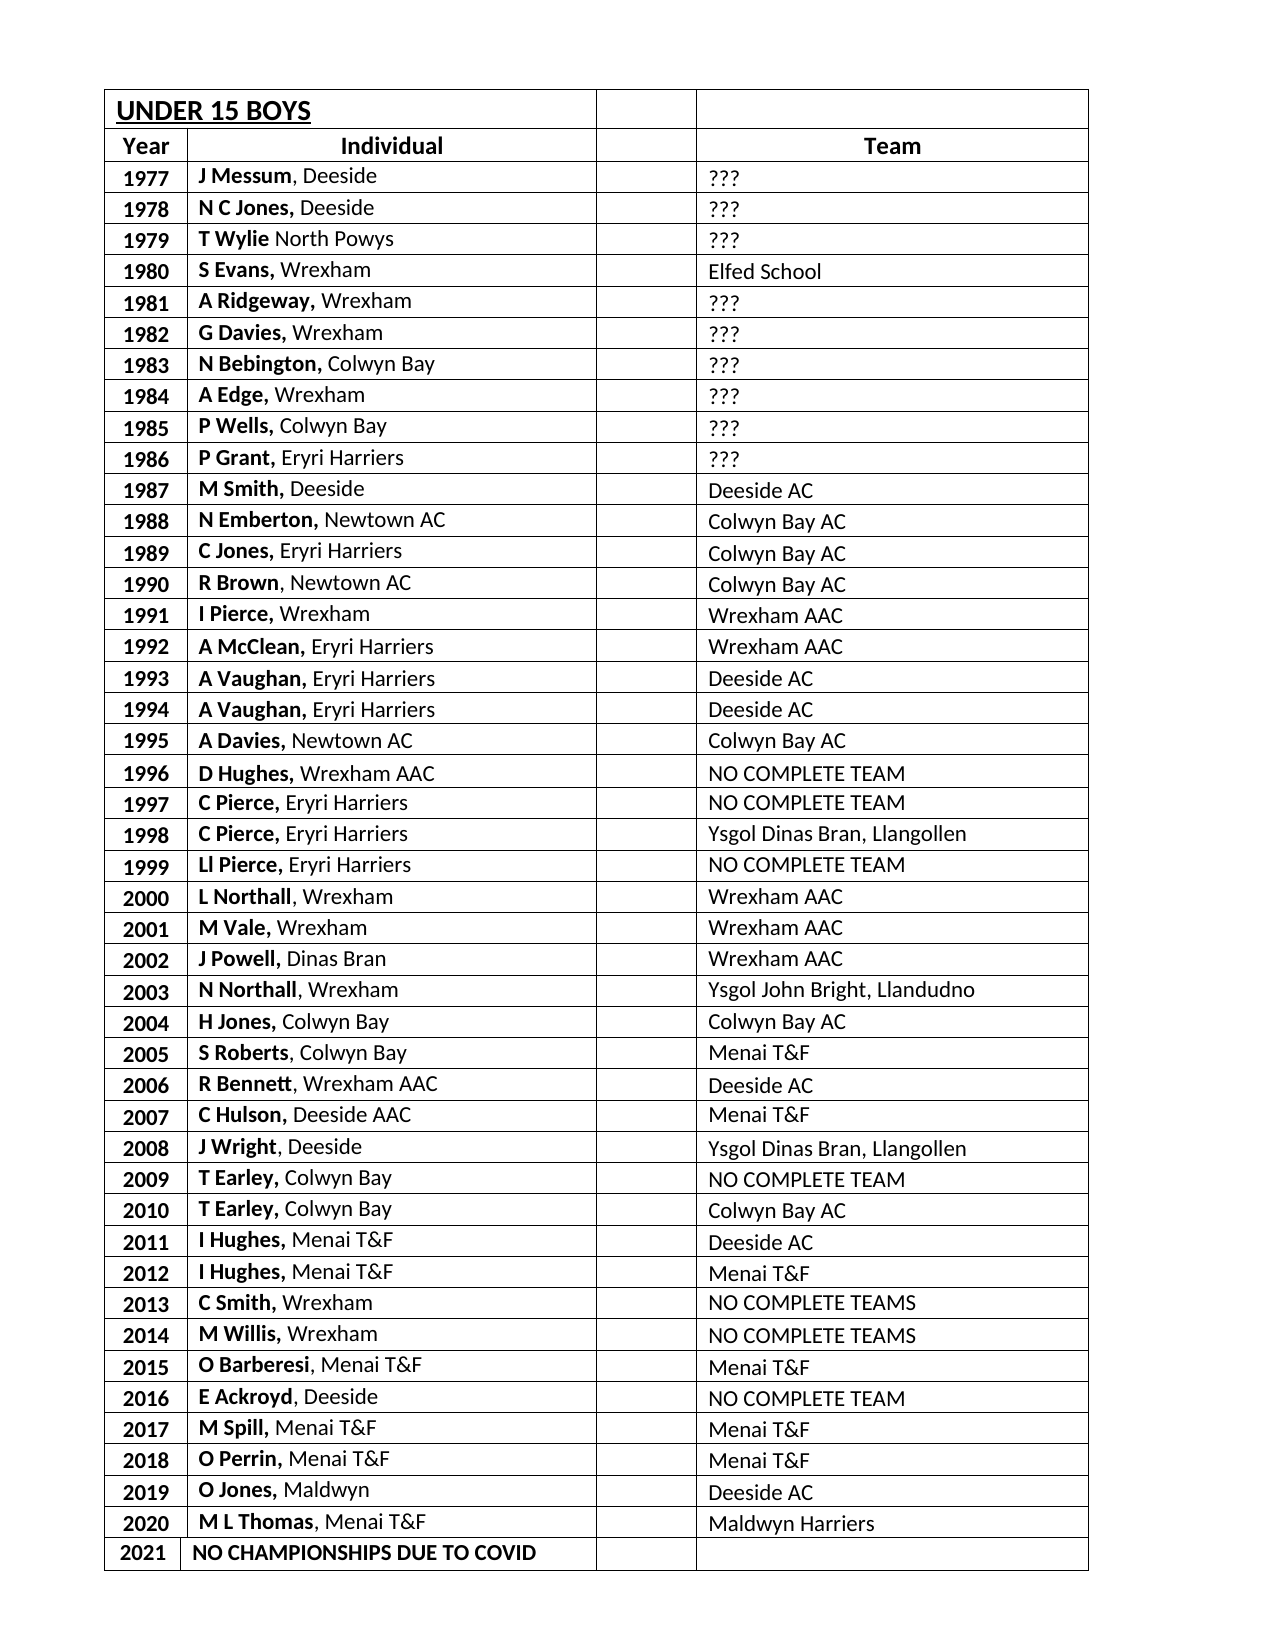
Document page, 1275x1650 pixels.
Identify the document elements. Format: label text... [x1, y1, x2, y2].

table_cell 2012 [105, 1257, 187, 1287]
table_cell [597, 1351, 696, 1381]
table_cell 2011 [105, 1226, 187, 1256]
table_cell Menai T&F [697, 1444, 1088, 1474]
table_cell [597, 1538, 696, 1570]
table_cell A Vaughan, Eryri Harriers [188, 662, 596, 692]
table_header [597, 90, 696, 128]
table_cell Wrexham AAC [697, 882, 1088, 912]
table_cell Colwyn Bay AC [697, 537, 1088, 567]
table_cell 2009 [105, 1163, 187, 1193]
table_cell 2001 [105, 913, 187, 943]
table_cell S Roberts, Colwyn Bay [188, 1038, 596, 1068]
table_cell C Hulson, Deeside AAC [188, 1101, 596, 1131]
table_cell 1987 [105, 474, 187, 504]
table_cell 1992 [105, 630, 187, 661]
table_cell Deeside AC [697, 474, 1088, 504]
table_cell NO COMPLETE TEAMS [697, 1288, 1088, 1318]
table_cell [597, 1101, 696, 1131]
table_cell Year [105, 129, 187, 161]
table_cell [597, 1319, 696, 1349]
table_cell [597, 443, 696, 473]
table_cell ??? [697, 193, 1088, 223]
table_cell ??? [697, 162, 1088, 192]
table_cell M Willis, Wrexham [188, 1319, 596, 1349]
table_cell [597, 851, 696, 881]
table_cell Wrexham AAC [697, 944, 1088, 974]
table_cell 1988 [105, 505, 187, 536]
table_cell NO COMPLETE TEAM [697, 1382, 1088, 1412]
table_cell [597, 819, 696, 849]
table_cell 2002 [105, 944, 187, 974]
table_cell 1998 [105, 819, 187, 849]
table_cell 2008 [105, 1132, 187, 1162]
table_cell NO COMPLETE TEAM [697, 851, 1088, 881]
table_cell ??? [697, 349, 1088, 379]
table_cell 1999 [105, 851, 187, 881]
table_cell N C Jones, Deeside [188, 193, 596, 223]
table_cell A Ridgeway, Wrexham [188, 287, 596, 317]
table_cell ??? [697, 412, 1088, 442]
table_cell [597, 193, 696, 223]
table_cell NO COMPLETE TEAM [697, 1163, 1088, 1193]
table_cell P Wells, Colwyn Bay [188, 412, 596, 442]
table_cell 2005 [105, 1038, 187, 1068]
table_cell L Northall, Wrexham [188, 882, 596, 912]
table_cell [597, 662, 696, 692]
table_cell [597, 1007, 696, 1037]
table_cell [597, 1444, 696, 1474]
table_cell R Brown, Newtown AC [188, 568, 596, 598]
table_cell [597, 162, 696, 192]
table_cell [597, 287, 696, 317]
table_cell 2003 [105, 976, 187, 1006]
table_cell Colwyn Bay AC [697, 1194, 1088, 1224]
table_cell I Hughes, Menai T&F [188, 1226, 596, 1256]
table_cell 1980 [105, 255, 187, 286]
table_cell Menai T&F [697, 1257, 1088, 1287]
table_cell 1994 [105, 693, 187, 723]
table_cell Deeside AC [697, 662, 1088, 692]
table_cell J Powell, Dinas Bran [188, 944, 596, 974]
table_cell [597, 1507, 696, 1537]
table_cell [597, 976, 696, 1006]
table_cell [597, 349, 696, 379]
table_cell 1977 [105, 162, 187, 192]
table_cell [597, 1163, 696, 1193]
table_cell 1978 [105, 193, 187, 223]
table_cell I Pierce, Wrexham [188, 599, 596, 629]
table_cell R Bennett, Wrexham AAC [188, 1069, 596, 1099]
table_cell [597, 913, 696, 943]
table_cell Deeside AC [697, 693, 1088, 723]
table_cell [597, 505, 696, 536]
table_cell [597, 1476, 696, 1506]
table_cell [597, 724, 696, 754]
table_cell ??? [697, 287, 1088, 317]
table_cell 1990 [105, 568, 187, 598]
table_cell [597, 599, 696, 629]
table_cell 2004 [105, 1007, 187, 1037]
table_cell Wrexham AAC [697, 599, 1088, 629]
table_cell Ll Pierce, Eryri Harriers [188, 851, 596, 881]
table_cell NO COMPLETE TEAMS [697, 1319, 1088, 1349]
table_cell 2018 [105, 1444, 187, 1474]
table_cell [597, 1132, 696, 1162]
table_cell A Edge, Wrexham [188, 380, 596, 411]
table_cell J Wright, Deeside [188, 1132, 596, 1162]
table_cell 1984 [105, 380, 187, 411]
table_cell 1985 [105, 412, 187, 442]
table_cell G Davies, Wrexham [188, 318, 596, 348]
table_cell C Pierce, Eryri Harriers [188, 819, 596, 849]
table_cell NO CHAMPIONSHIPS DUE TO COVID [181, 1538, 596, 1570]
table_cell 2014 [105, 1319, 187, 1349]
table_cell ??? [697, 380, 1088, 411]
table_cell 1991 [105, 599, 187, 629]
table_cell C Jones, Eryri Harriers [188, 537, 596, 567]
table_cell D Hughes, Wrexham AAC [188, 755, 596, 787]
table_cell M Spill, Menai T&F [188, 1413, 596, 1443]
table_cell 2020 [105, 1507, 187, 1537]
table_cell N Bebington, Colwyn Bay [188, 349, 596, 379]
table_cell 2006 [105, 1069, 187, 1099]
table_cell O Barberesi, Menai T&F [188, 1351, 596, 1381]
table_cell [597, 129, 696, 161]
table_cell 1981 [105, 287, 187, 317]
table_cell 2015 [105, 1351, 187, 1381]
table_cell [597, 255, 696, 286]
table_cell 2010 [105, 1194, 187, 1224]
table_cell T Earley, Colwyn Bay [188, 1163, 596, 1193]
table_cell 1983 [105, 349, 187, 379]
table_cell 2000 [105, 882, 187, 912]
table_cell Colwyn Bay AC [697, 724, 1088, 754]
table_cell [597, 882, 696, 912]
table_cell M Smith, Deeside [188, 474, 596, 504]
table_cell M L Thomas, Menai T&F [188, 1507, 596, 1537]
table_cell A Davies, Newtown AC [188, 724, 596, 754]
table_cell Team [697, 129, 1088, 161]
table_cell Wrexham AAC [697, 913, 1088, 943]
table_cell [597, 1038, 696, 1068]
table_cell A McClean, Eryri Harriers [188, 630, 596, 661]
table_cell Deeside AC [697, 1476, 1088, 1506]
table_cell Colwyn Bay AC [697, 568, 1088, 598]
table_cell Menai T&F [697, 1351, 1088, 1381]
table_cell Menai T&F [697, 1038, 1088, 1068]
table_cell Menai T&F [697, 1413, 1088, 1443]
table_cell NO COMPLETE TEAM [697, 788, 1088, 818]
table_header UNDER 15 BOYS [105, 90, 596, 128]
table_cell M Vale, Wrexham [188, 913, 596, 943]
table_cell Menai T&F [697, 1101, 1088, 1131]
table_cell Ysgol Dinas Bran, Llangollen [697, 819, 1088, 849]
table_cell [597, 693, 696, 723]
table_cell J Messum, Deeside [188, 162, 596, 192]
table_cell [597, 1069, 696, 1099]
table_cell Ysgol Dinas Bran, Llangollen [697, 1132, 1088, 1162]
table_cell [597, 1194, 696, 1224]
table_cell [597, 1226, 696, 1256]
table_cell Elfed School [697, 255, 1088, 286]
table_cell [597, 474, 696, 504]
table_cell [597, 1413, 696, 1443]
table_cell [597, 412, 696, 442]
table_cell 2013 [105, 1288, 187, 1318]
table_cell Individual [188, 129, 596, 161]
table_cell P Grant, Eryri Harriers [188, 443, 596, 473]
table_cell N Emberton, Newtown AC [188, 505, 596, 536]
table_cell Deeside AC [697, 1069, 1088, 1099]
table_cell 2017 [105, 1413, 187, 1443]
table_cell [697, 1538, 1088, 1570]
table_cell NO COMPLETE TEAM [697, 755, 1088, 787]
table_cell Maldwyn Harriers [697, 1507, 1088, 1537]
table_cell 2019 [105, 1476, 187, 1506]
table_cell Colwyn Bay AC [697, 505, 1088, 536]
table_cell 1989 [105, 537, 187, 567]
table_cell 2007 [105, 1101, 187, 1131]
table_cell 1996 [105, 755, 187, 787]
table_cell Deeside AC [697, 1226, 1088, 1256]
table_cell [597, 944, 696, 974]
table_cell N Northall, Wrexham [188, 976, 596, 1006]
table_cell C Smith, Wrexham [188, 1288, 596, 1318]
table_cell [597, 1257, 696, 1287]
table_cell 1982 [105, 318, 187, 348]
table_cell [597, 224, 696, 254]
table_cell [597, 788, 696, 818]
table_cell I Hughes, Menai T&F [188, 1257, 596, 1287]
table_cell ??? [697, 318, 1088, 348]
table_cell S Evans, Wrexham [188, 255, 596, 286]
table_cell [597, 1288, 696, 1318]
table_cell Wrexham AAC [697, 630, 1088, 661]
table_cell O Jones, Maldwyn [188, 1476, 596, 1506]
table_cell O Perrin, Menai T&F [188, 1444, 596, 1474]
table_header [697, 90, 1088, 128]
table_cell ??? [697, 224, 1088, 254]
table_cell Ysgol John Bright, Llandudno [697, 976, 1088, 1006]
table_cell ??? [697, 443, 1088, 473]
table_cell 1993 [105, 662, 187, 692]
table_cell H Jones, Colwyn Bay [188, 1007, 596, 1037]
table_cell [597, 537, 696, 567]
table_cell 2016 [105, 1382, 187, 1412]
table_cell C Pierce, Eryri Harriers [188, 788, 596, 818]
table_cell [597, 318, 696, 348]
table_cell A Vaughan, Eryri Harriers [188, 693, 596, 723]
table_cell 1986 [105, 443, 187, 473]
table_cell 1995 [105, 724, 187, 754]
table_cell 1979 [105, 224, 187, 254]
table_cell T Wylie North Powys [188, 224, 596, 254]
table_cell 2021 [105, 1538, 180, 1570]
table_cell [597, 630, 696, 661]
table_cell E Ackroyd, Deeside [188, 1382, 596, 1412]
table_cell T Earley, Colwyn Bay [188, 1194, 596, 1224]
table_cell [597, 755, 696, 787]
table_cell 1997 [105, 788, 187, 818]
table_cell [597, 568, 696, 598]
table_cell Colwyn Bay AC [697, 1007, 1088, 1037]
table_cell [597, 380, 696, 411]
table_cell [597, 1382, 696, 1412]
